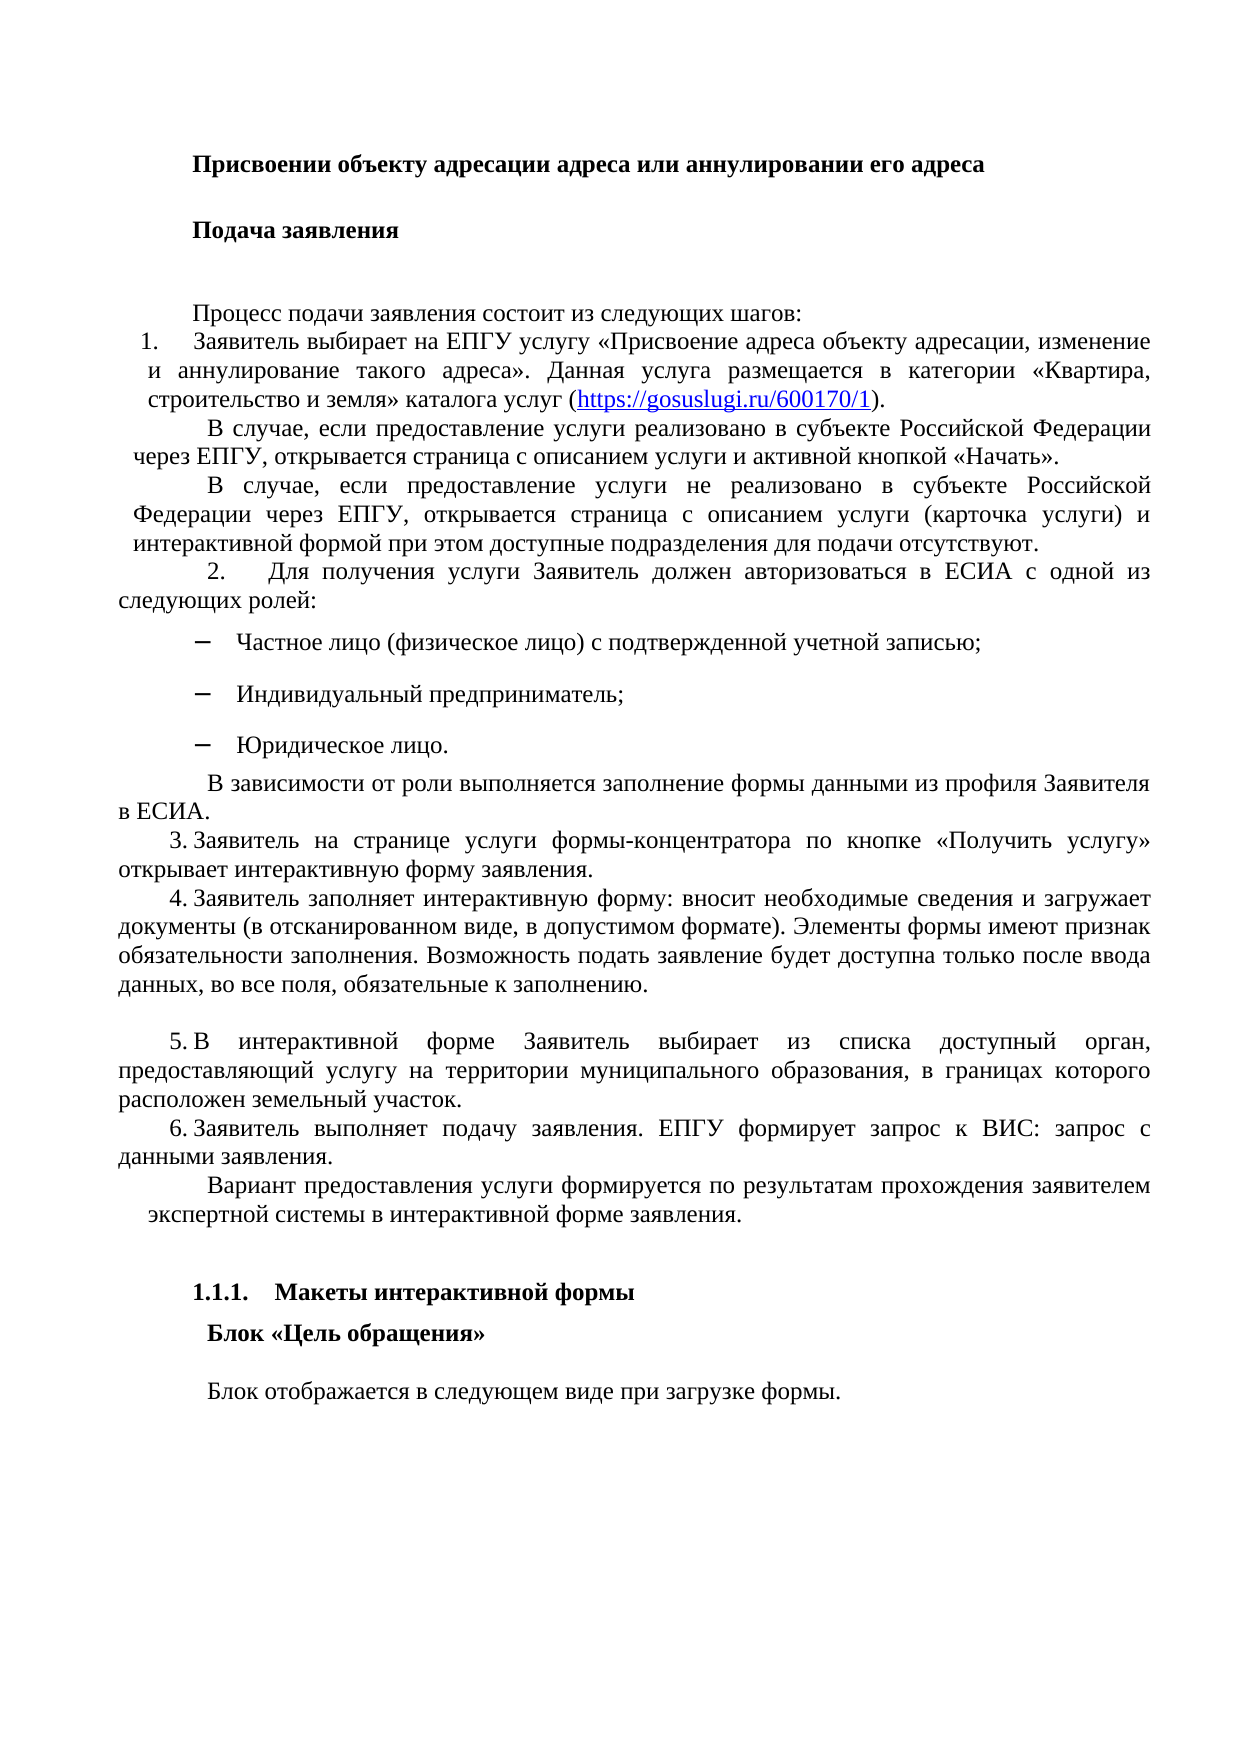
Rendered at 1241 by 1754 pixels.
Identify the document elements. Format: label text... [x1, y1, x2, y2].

list Заявитель заполняет интерактивную форму: вносит необходимые сведения и загружает документы (в отсканированном виде, в допустимом формате). Элементы формы имеют признак обязательности заполнения. Возможность подать заявление будет доступна только после ввода данных, во все поля, обязательные к заполнению. [118, 883, 1152, 998]
list Юридическое лицо. [192, 716, 1152, 768]
text Вариант предоставления услуги формируется по результатам прохождения заявителем экспертной системы в интерактивной форме заявления. [148, 1170, 1152, 1228]
list Для получения услуги Заявитель должен авторизоваться в ЕСИА с одной из следующих ролей: [118, 556, 1152, 614]
text В случае, если предоставление услуги не реализовано в субъекте Российской Федерации через ЕПГУ, открывается страница с описанием услуги (карточка услуги) и интерактивной формой при этом доступные подразделения для подачи отсутствуют. [133, 470, 1152, 556]
list Заявитель выбирает на ЕПГУ услугу «Присвоение адреса объекту адресации, изменение и аннулирование такого адреса». Данная услуга размещается в категории «Квартира, строительство и земля» каталога услуг (https://gosuslugi.ru/600170/1). [140, 326, 1152, 413]
text В зависимости от роли выполняется заполнение формы данными из профиля Заявителя в ЕСИА. [118, 768, 1152, 825]
text Блок «Цель обращения» [118, 1318, 1152, 1347]
text Процесс подачи заявления состоит из следующих шагов: [192, 298, 1152, 326]
list Подача заявления [192, 215, 1152, 244]
text В случае, если предоставление услуги реализовано в субъекте Российской Федерации через ЕПГУ, открывается страница с описанием услуги и активной кнопкой «Начать». [133, 413, 1152, 470]
list Частное лицо (физическое лицо) с подтвержденной учетной записью; [192, 614, 1152, 665]
text Блок отображается в следующем виде при загрузке формы. [118, 1376, 1152, 1405]
list Заявитель на странице услуги формы-концентратора по кнопке «Получить услугу» открывает интерактивную форму заявления. [118, 825, 1152, 883]
list В интерактивной форме Заявитель выбирает из списка доступный орган, предоставляющий услугу на территории муниципального образования, в границах которого расположен земельный участок. [118, 1026, 1152, 1113]
list Присвоении объекту адресации адреса или аннулировании его адреса [192, 149, 1152, 178]
text Макеты интерактивной формы [192, 1277, 1152, 1306]
list Индивидуальный предприниматель; [192, 665, 1152, 716]
list Заявитель выполняет подачу заявления. ЕПГУ формирует запрос к ВИС: запрос с данными заявления. [118, 1113, 1152, 1170]
